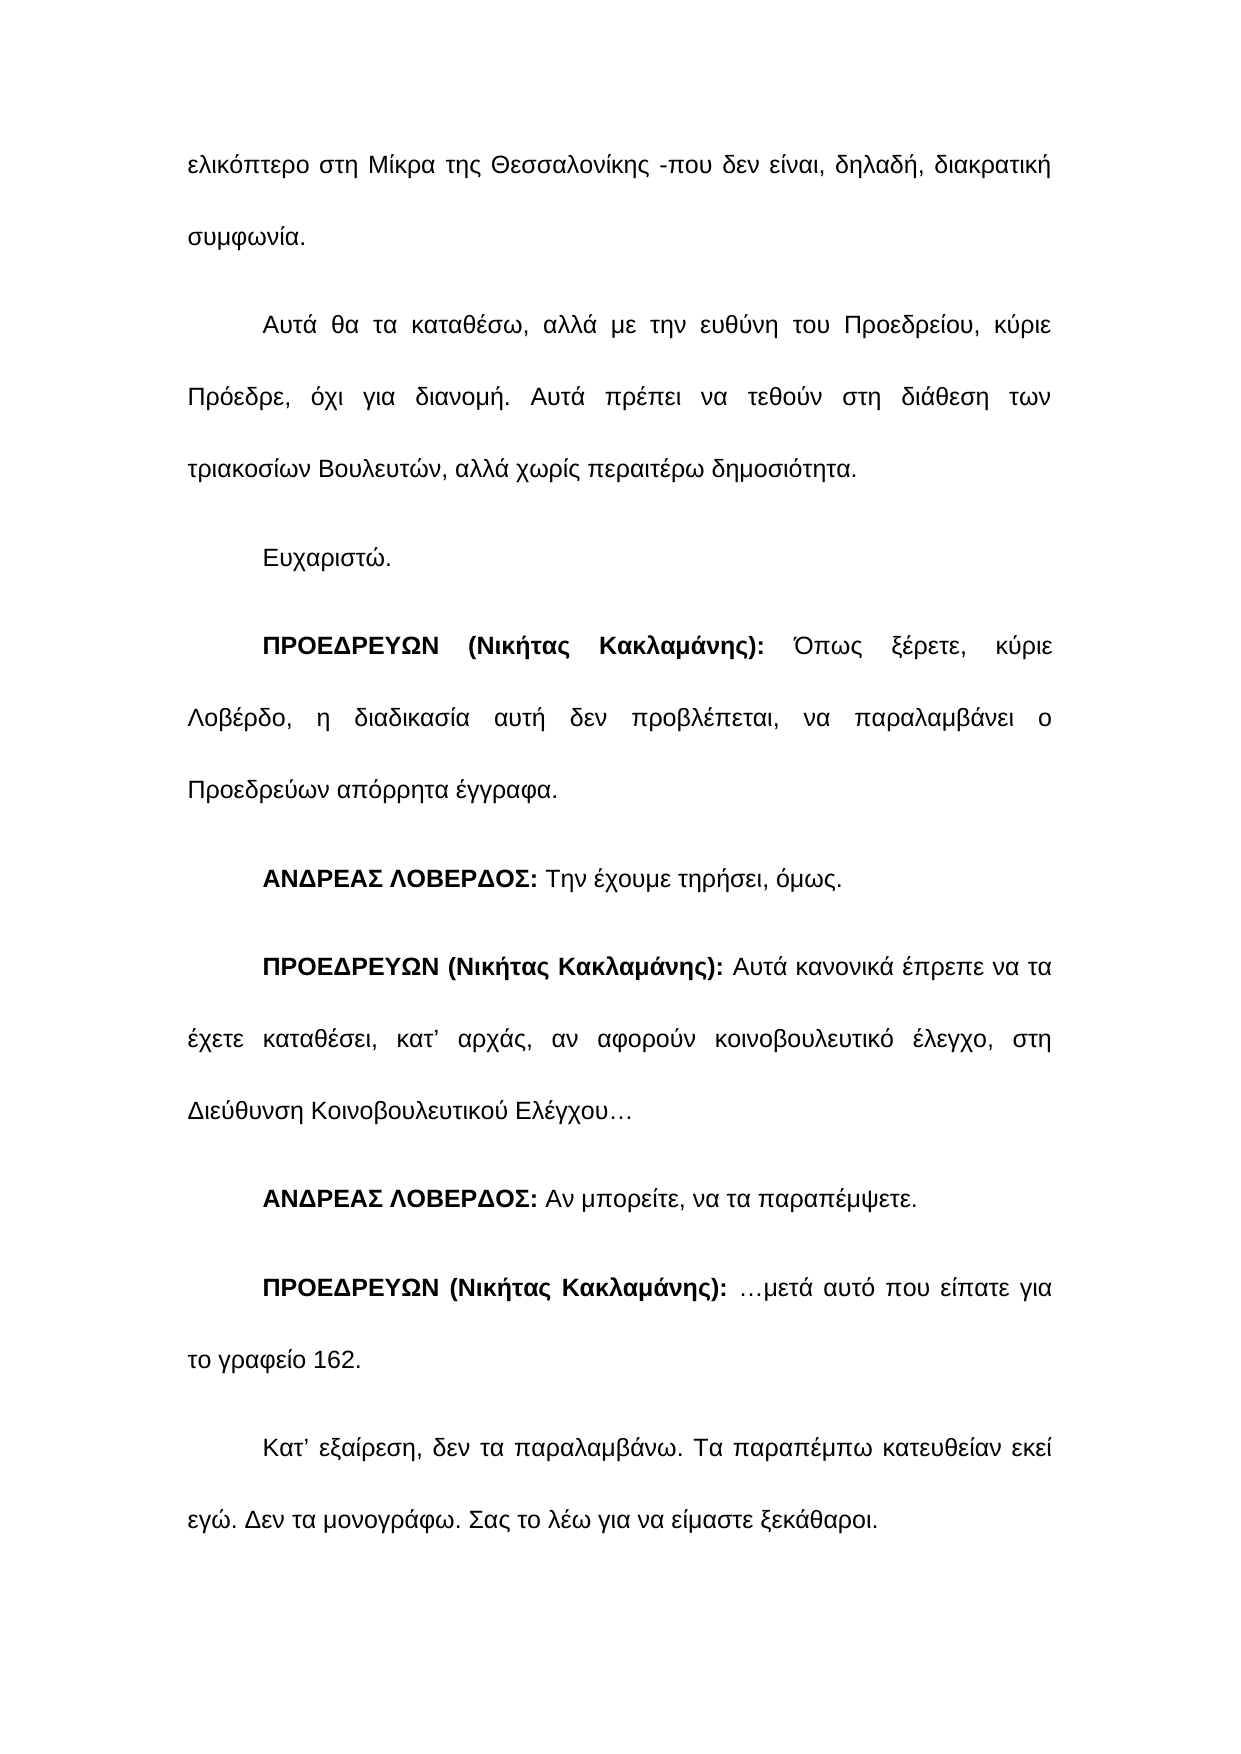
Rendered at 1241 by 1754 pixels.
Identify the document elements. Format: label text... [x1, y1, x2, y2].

text ΠΡΟΕΔΡΕΥΩΝ (Νικήτας Κακλαμάνης): Όπως ξέρετε, κύριε Λοβέρδο, η διαδικασία αυτή δεν προβλέπεται, να παραλαμβάνει ο Προεδρεύων απόρρητα έγγραφα. [187, 631, 1053, 804]
text Αυτά θα τα καταθέσω, αλλά με την ευθύνη του Προεδρείου, κύριε Πρόεδρε, όχι για διανομή. Αυτά πρέπει να τεθούν στη διάθεση των τριακοσίων Βουλευτών, αλλά χωρίς περαιτέρω δημοσιότητα. [187, 310, 1053, 483]
text ΑΝΔΡΕΑΣ ΛΟΒΕΡΔΟΣ: Αν μπορείτε, να τα παραπέμψετε. [187, 1184, 1053, 1213]
text ΠΡΟΕΔΡΕΥΩΝ (Νικήτας Κακλαμάνης): …μετά αυτό που είπατε για το γραφείο 162. [187, 1273, 1053, 1373]
text ΑΝΔΡΕΑΣ ΛΟΒΕΡΔΟΣ: Την έχουμε τηρήσει, όμως. [187, 863, 1053, 892]
text Ευχαριστώ. [187, 543, 1053, 571]
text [187, 150, 1053, 251]
text Κατ’ εξαίρεση, δεν τα παραλαμβάνω. Τα παραπέμπω κατευθείαν εκεί εγώ. Δεν τα μονογράφω. Σας το λέω για να είμαστε ξεκάθαροι. [187, 1433, 1053, 1534]
text ΠΡΟΕΔΡΕΥΩΝ (Νικήτας Κακλαμάνης): Αυτά κανονικά έπρεπε να τα έχετε καταθέσει, κατ’ αρχάς, αν αφορούν κοινοβουλευτικό έλεγχο, στη Διεύθυνση Κοινοβουλευτικού Ελέγχου… [187, 952, 1053, 1124]
